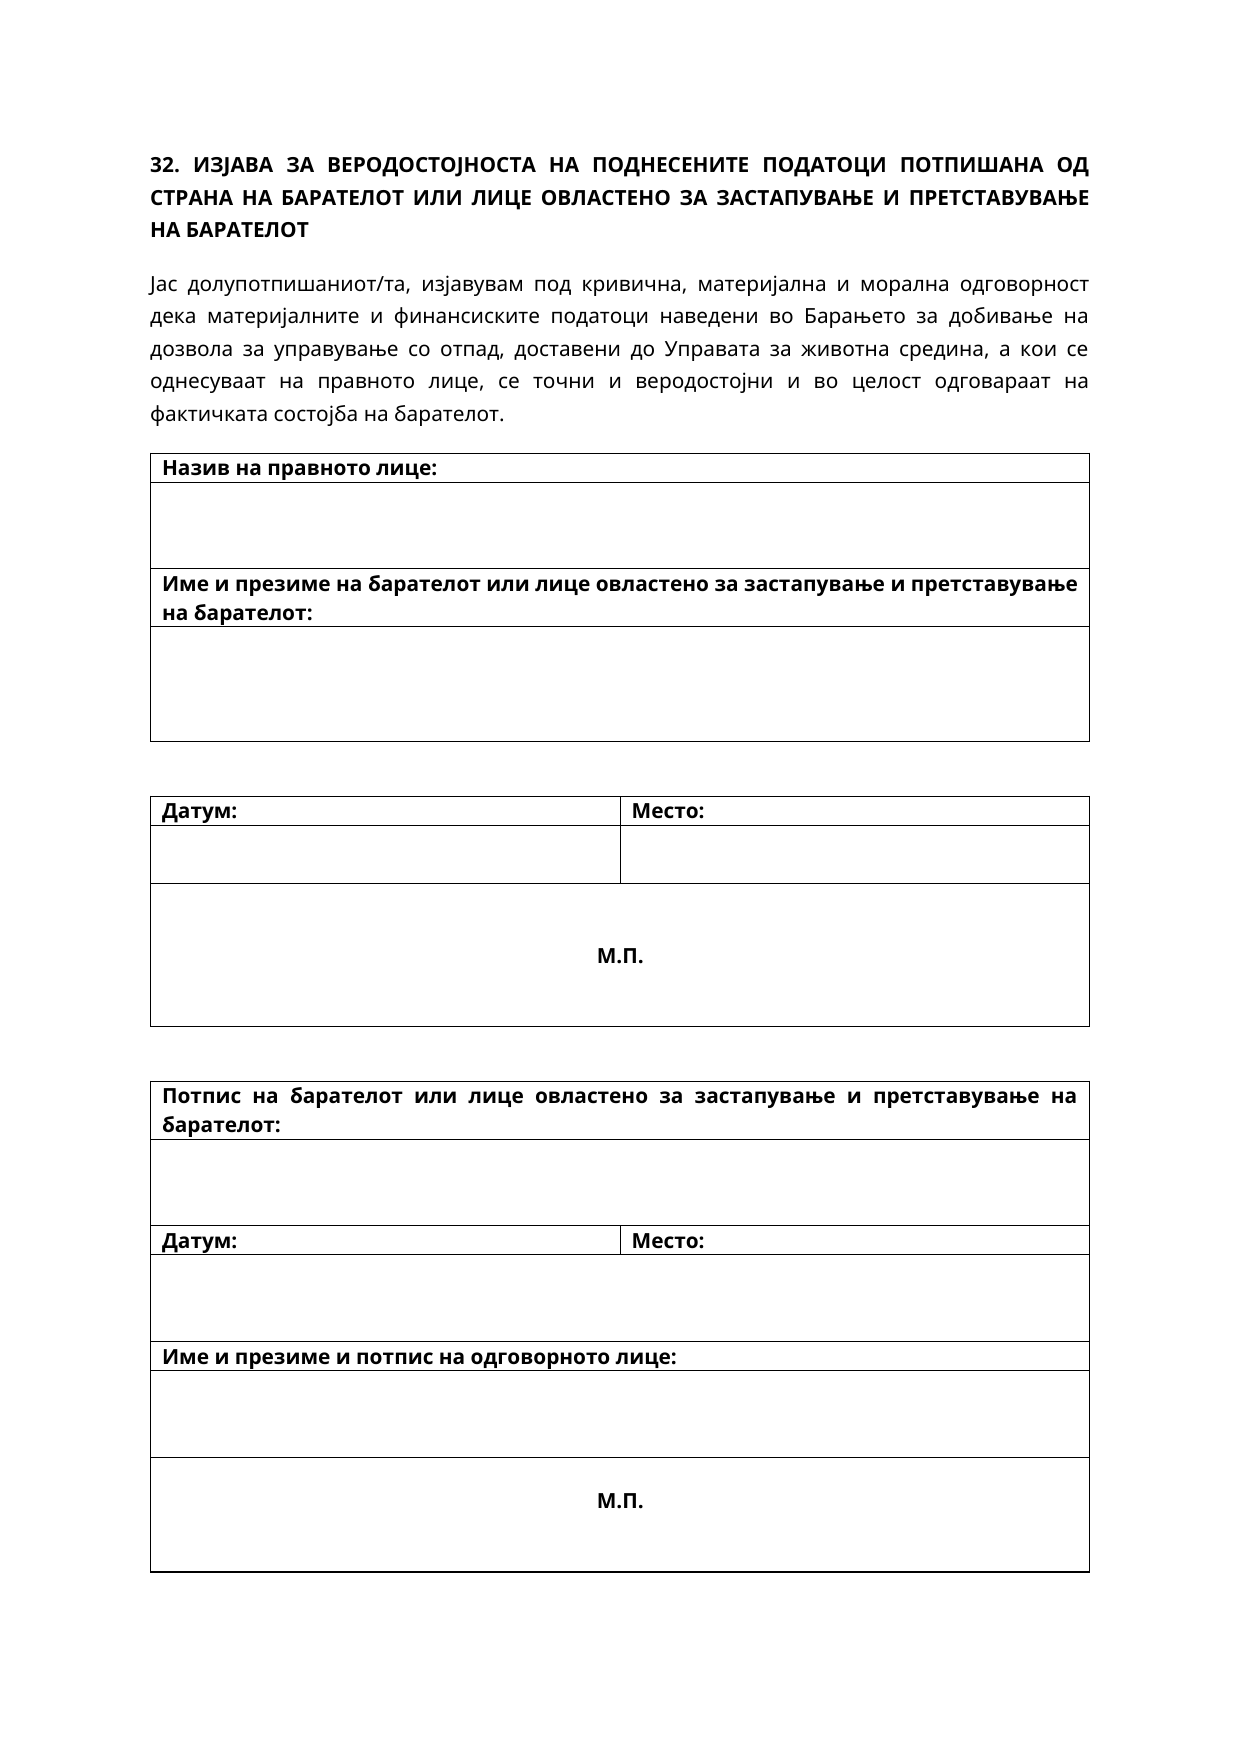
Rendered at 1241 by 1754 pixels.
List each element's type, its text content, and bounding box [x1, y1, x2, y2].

table_cell [621, 826, 1089, 883]
table_header Назив на правното лице: [151, 454, 1089, 482]
table_cell [151, 826, 620, 883]
table_cell [151, 1371, 1089, 1457]
text 32. ИЗЈАВА ЗА ВЕРОДОСТОЈНОСТА НА ПОДНЕСЕНИТЕ ПОДАТОЦИ ПОТПИШАНА ОД СТРАНА НА БАРАТЕЛОТ ИЛИ ЛИЦЕ ОВЛАСТЕНО ЗА ЗАСТАПУВАЊЕ И ПРЕТСТАВУВАЊЕ НА БАРАТЕЛОТ [150, 150, 1090, 244]
table_cell [151, 1140, 1089, 1225]
table_header Потпис на барателот или лице овластено за застапување и претставување на барателот: [151, 1082, 1089, 1138]
text Јас долупотпишаниот/та, изјавувам под кривична, материјална и морална одговорност дека материјалните и финансиските податоци наведени во Барањето за добивање на дозвола за управување со отпад, доставени до Управата за животна средина, а кои се однесуваат на правното лице, се точни и веродостојни и во целост одговараат на фактичката состојба на барателот. [150, 269, 1090, 427]
table_cell [151, 1255, 1089, 1341]
table_cell Место: [621, 1226, 1089, 1254]
table_cell М.П. [151, 884, 1089, 1026]
table_cell [151, 483, 1089, 568]
table_cell [151, 627, 1089, 741]
table_cell Име и презиме и потпис на одговорното лице: [151, 1342, 1089, 1370]
table_cell Датум: [151, 1226, 620, 1254]
table_header Датум: [151, 797, 620, 825]
table_cell М.П. [151, 1458, 1089, 1571]
table_header Место: [621, 797, 1089, 825]
table_cell Име и презиме на барателот или лице овластено за застапување и претставување на барателот: [151, 569, 1089, 626]
